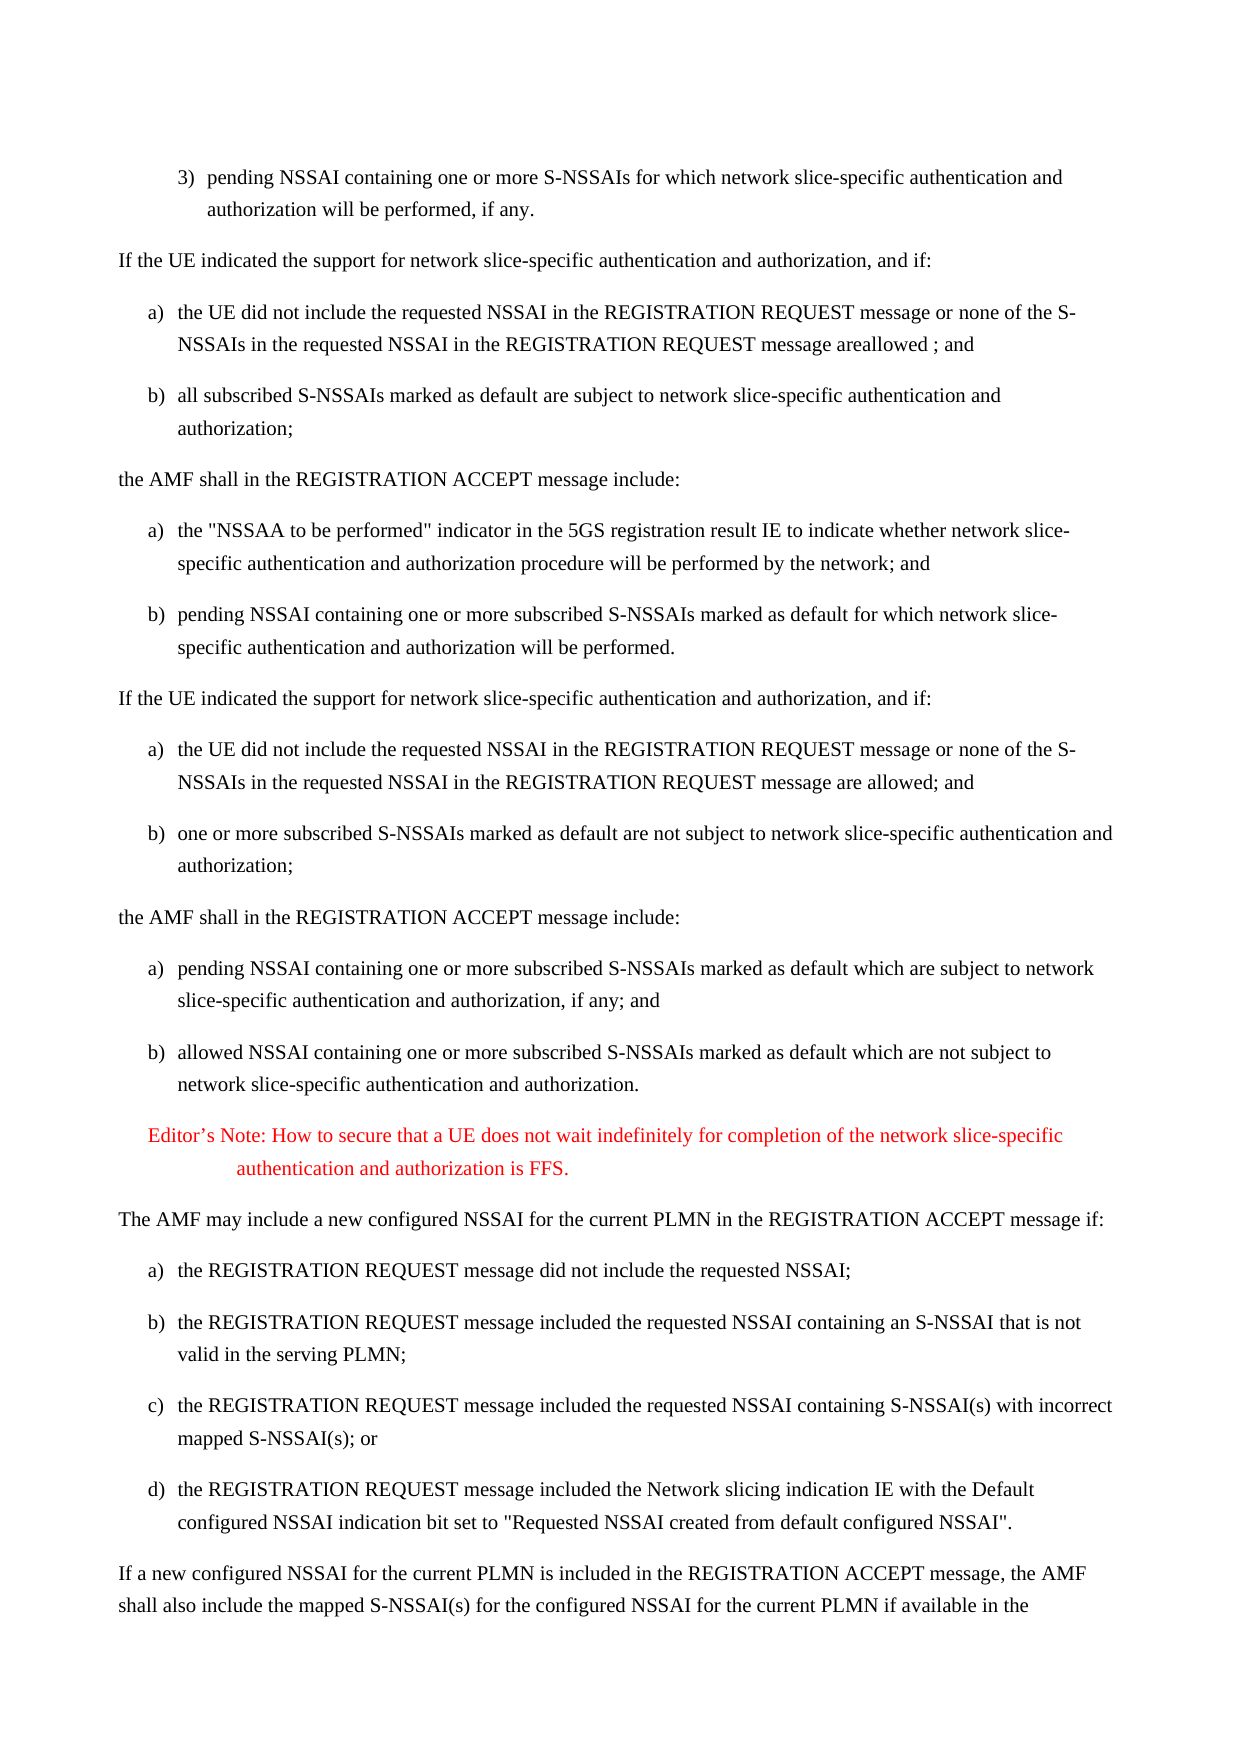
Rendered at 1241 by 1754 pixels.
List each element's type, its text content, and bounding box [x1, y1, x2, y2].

text The AMF may include a new configured NSSAI for the current PLMN in the REGISTRATION ACCEPT message if: [118, 1203, 1122, 1236]
text b) allowed NSSAI containing one or more subscribed S-NSSAIs marked as default which are not subject to network slice-specific authentication and authorization. [148, 1036, 1122, 1101]
text b) the REGISTRATION REQUEST message included the requested NSSAI containing an S-NSSAI that is not valid in the serving PLMN; [148, 1306, 1122, 1371]
text 3) pending NSSAI containing one or more S-NSSAIs for which network slice-specific authentication and authorization will be performed, if any. [177, 161, 1122, 226]
text a) pending NSSAI containing one or more subscribed S-NSSAIs marked as default which are subject to network slice-specific authentication and authorization, if any; and [148, 952, 1122, 1017]
text b) pending NSSAI containing one or more subscribed S-NSSAIs marked as default for which network slice-specific authentication and authorization will be performed. [148, 598, 1122, 663]
text the AMF shall in the REGISTRATION ACCEPT message include: [118, 901, 1122, 933]
text a) the UE did not include the requested NSSAI in the REGISTRATION REQUEST message or none of the S-NSSAIs in the requested NSSAI in the REGISTRATION REQUEST message are allowed; and [148, 733, 1122, 798]
text c) the REGISTRATION REQUEST message included the requested NSSAI containing S-NSSAI(s) with incorrect mapped S-NSSAI(s); or [148, 1389, 1122, 1454]
text a) the REGISTRATION REQUEST message did not include the requested NSSAI; [148, 1254, 1122, 1287]
text Editor’s Note: How to secure that a UE does not wait indefinitely for completion of the network slice-specific authentication and authorization is FFS. [148, 1119, 1122, 1184]
text If the UE indicated the support for network slice-specific authentication and authorization, and if: [118, 244, 1122, 277]
text a) the UE did not include the requested NSSAI in the REGISTRATION REQUEST message or none of the S-NSSAIs in the requested NSSAI in the REGISTRATION REQUEST message areallowed ; and [148, 296, 1122, 361]
text the AMF shall in the REGISTRATION ACCEPT message include: [118, 463, 1122, 496]
text If the UE indicated the support for network slice-specific authentication and authorization, and if: [118, 682, 1122, 714]
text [118, 1557, 1122, 1622]
text b) all subscribed S-NSSAIs marked as default are subject to network slice-specific authentication and authorization; [148, 379, 1122, 444]
text a) the "NSSAA to be performed" indicator in the 5GS registration result IE to indicate whether network slice-specific authentication and authorization procedure will be performed by the network; and [148, 514, 1122, 579]
text d) the REGISTRATION REQUEST message included the Network slicing indication IE with the Default configured NSSAI indication bit set to "Requested NSSAI created from default configured NSSAI". [148, 1473, 1122, 1538]
text b) one or more subscribed S-NSSAIs marked as default are not subject to network slice-specific authentication and authorization; [148, 817, 1122, 882]
